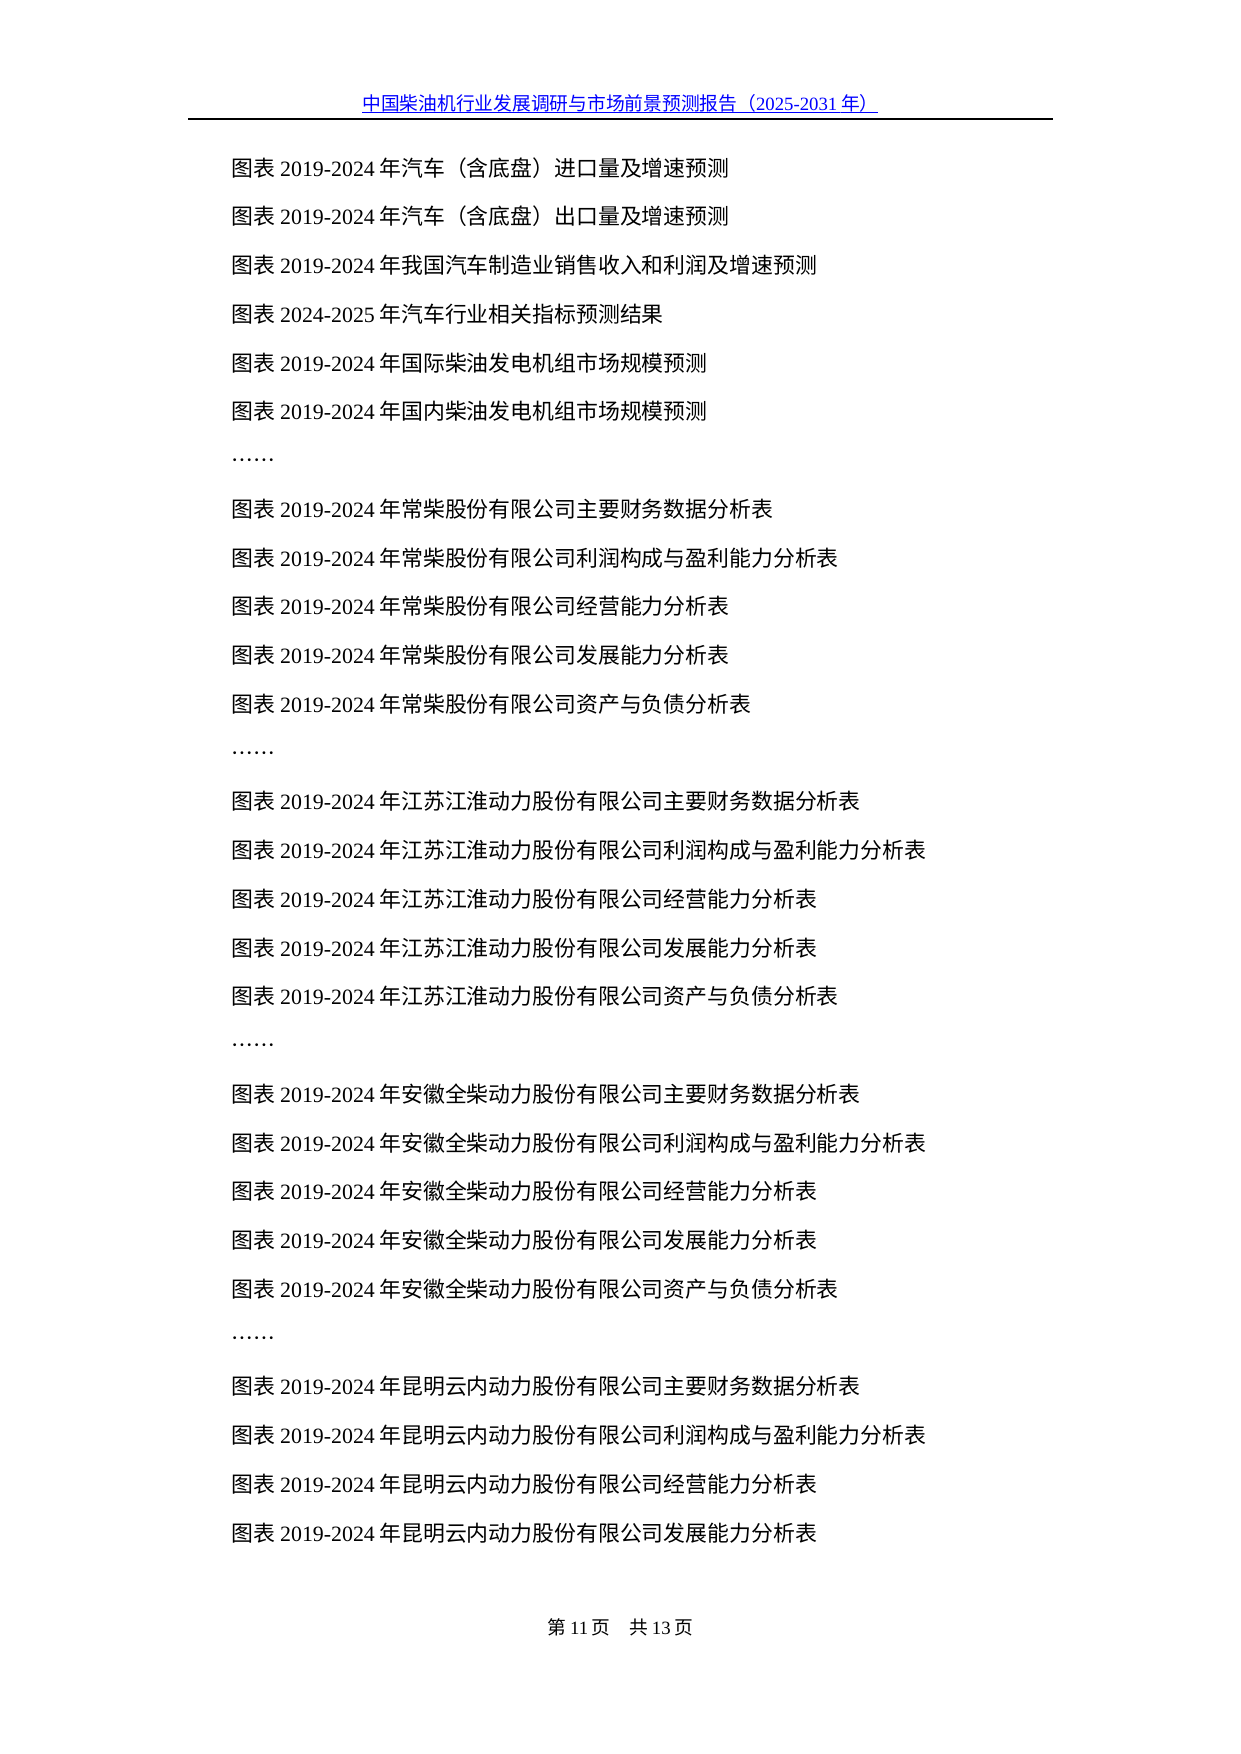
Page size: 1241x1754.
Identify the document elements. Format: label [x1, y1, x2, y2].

text [187, 150, 1053, 1548]
